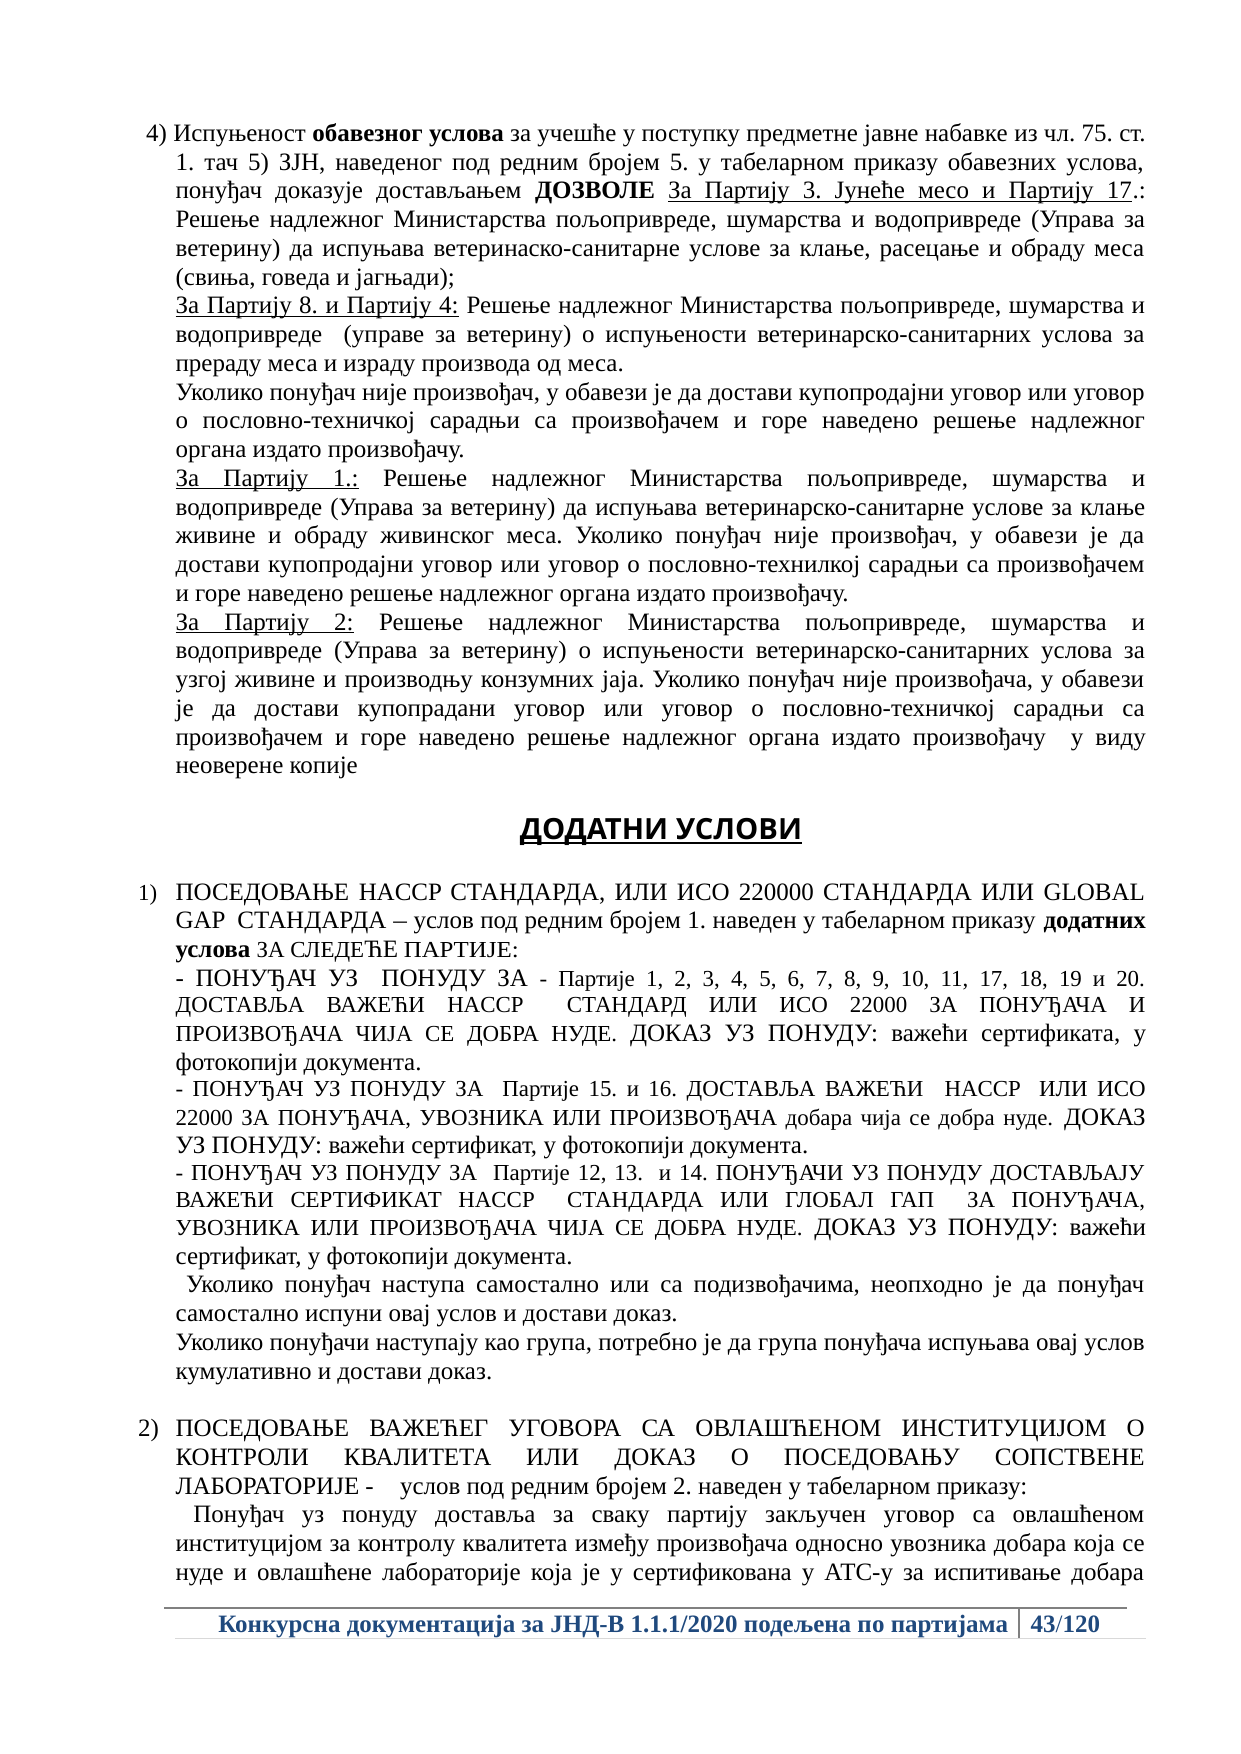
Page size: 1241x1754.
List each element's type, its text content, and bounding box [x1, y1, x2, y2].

text - ПОНУЂАЧ УЗ ПОНУДУ ЗА Партије 15. и 16. ДОСТАВЉА ВАЖЕЋИ HACCP ИЛИ ИСО 22000 ЗА ПОНУЂАЧА, УВОЗНИКА ИЛИ ПРОИЗВОЂАЧА добара чија се добра нуде. ДОКАЗ УЗ ПОНУДУ: важећи сертификат, у фотокопији документа. [175, 1075, 1146, 1159]
list ПОСЕДОВАЊЕ HACCP СТАНДАРДА, ИЛИ ИСО 220000 СТАНДАРДА ИЛИ GLOBAL GAP СТАНДАРДА – услов под редним бројем 1. наведен у табеларном приказу додатних услова ЗА СЛЕДЕЋЕ ПАРТИЈЕ: [138, 877, 1146, 963]
list Уколико понуђачи наступају као група, потребно је да група понуђача испуњава овај услов кумулативно и достави доказ. [175, 1327, 1146, 1384]
text - ПОНУЂАЧ УЗ ПОНУДУ ЗА Партије 12, 13. и 14. ПОНУЂАЧИ УЗ ПОНУДУ ДОСТАВЉАЈУ ВАЖЕЋИ СЕРТИФИКАТ HACCP СТАНДАРДА ИЛИ ГЛОБАЛ ГАП ЗА ПОНУЂАЧА, УВОЗНИКА ИЛИ ПРОИЗВОЂАЧА ЧИЈА СЕ ДОБРА НУДЕ. ДОКАЗ УЗ ПОНУДУ: важећи сертификат, у фотокопији документа. [175, 1159, 1146, 1269]
list ПОСЕДОВАЊЕ ВАЖЕЋЕГ УГОВОРА СА ОВЛАШЋЕНОМ ИНСТИТУЦИЈОМ О КОНТРОЛИ КВАЛИТЕТА ИЛИ ДОКАЗ О ПОСЕДОВАЊУ СОПСТВЕНЕ ЛАБОРАТОРИЈЕ - п услов под редним бројем 2. наведен у табеларном приказу: [138, 1413, 1146, 1499]
text За Партију 2: Решење надлежног Министарства пољопривреде, шумарства и водопривреде (Управа за ветерину) о испуњености ветеринарско-санитарних услова за узгој живине и производњу конзумних јаја. Уколико понуђач није произвођача, у обавези је да достави купопрадани уговор или уговор о пословно-техничкој сарадњи са произвођачем и горе наведено решење надлежног органа издато произвођачу у виду неоверене копије [175, 607, 1146, 779]
text Уколико понуђач наступа самостално или са подизвођачима, неопходно је да понуђач самостално испуни овај услов и достави доказ. [175, 1269, 1146, 1327]
list Уколико понуђач није произвођач, у обавези је да достави купопродајни уговор или уговор о пословно-техничкој сарадњи са произвођачем и горе наведено решење надлежног органа издато произвођачу. [175, 377, 1146, 463]
subtitle ДОДАТНИ УСЛОВИ [175, 808, 1146, 848]
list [175, 1499, 1146, 1586]
list За Партију 8. и Партију 4: Решење надлежног Министарства пољопривреде, шумарства и водопривреде (управе за ветерину) о испуњености ветеринарско-санитарних услова за прераду меса и израду производа од меса. [175, 291, 1146, 377]
list За Партију 1.: Решење надлежног Министарства пољопривреде, шумарства и водопривреде (Управа за ветерину) да испуњава ветеринарско-санитарне услове за клање живине и обраду живинског меса. Уколико понуђач није произвођач, у обавези је да достави купопродајни уговор или уговор о пословно-технилкој сарадњи са произвођачем и горе наведено решење надлежног органа издато произвођачу. [175, 463, 1146, 607]
text - ПОНУЂАЧ УЗ ПОНУДУ ЗА - Партије 1, 2, 3, 4, 5, 6, 7, 8, 9, 10, 11, 17, 18, 19 и 20. ДОСТАВЉА ВАЖЕЋИ HACCP СТАНДАРД ИЛИ ИСО 22000 ЗА ПОНУЂАЧА И ПРОИЗВОЂАЧА ЧИЈА СЕ ДОБРА НУДЕ. ДОКАЗ УЗ ПОНУДУ: важећи сертификата, у фотокопији документа. [175, 963, 1146, 1075]
list 4) Испуњеност обавезног услова за учешће у поступку предметне јавне набавке из чл. 75. ст. 1. тач 5) ЗЈН, наведеног под редним бројем 5. у табеларном приказу обавезних услова, понуђач доказује достављањем ДОЗВОЛЕ За Партију 3. Јунеће месо и Партију 17.: Решење надлежног Министарства пољопривреде, шумарства и водопривреде (Управа за ветерину) да испуњава ветеринаско-санитарне услове за клање, расецање и обраду меса (свиња, говеда и јагњади); [146, 118, 1146, 291]
